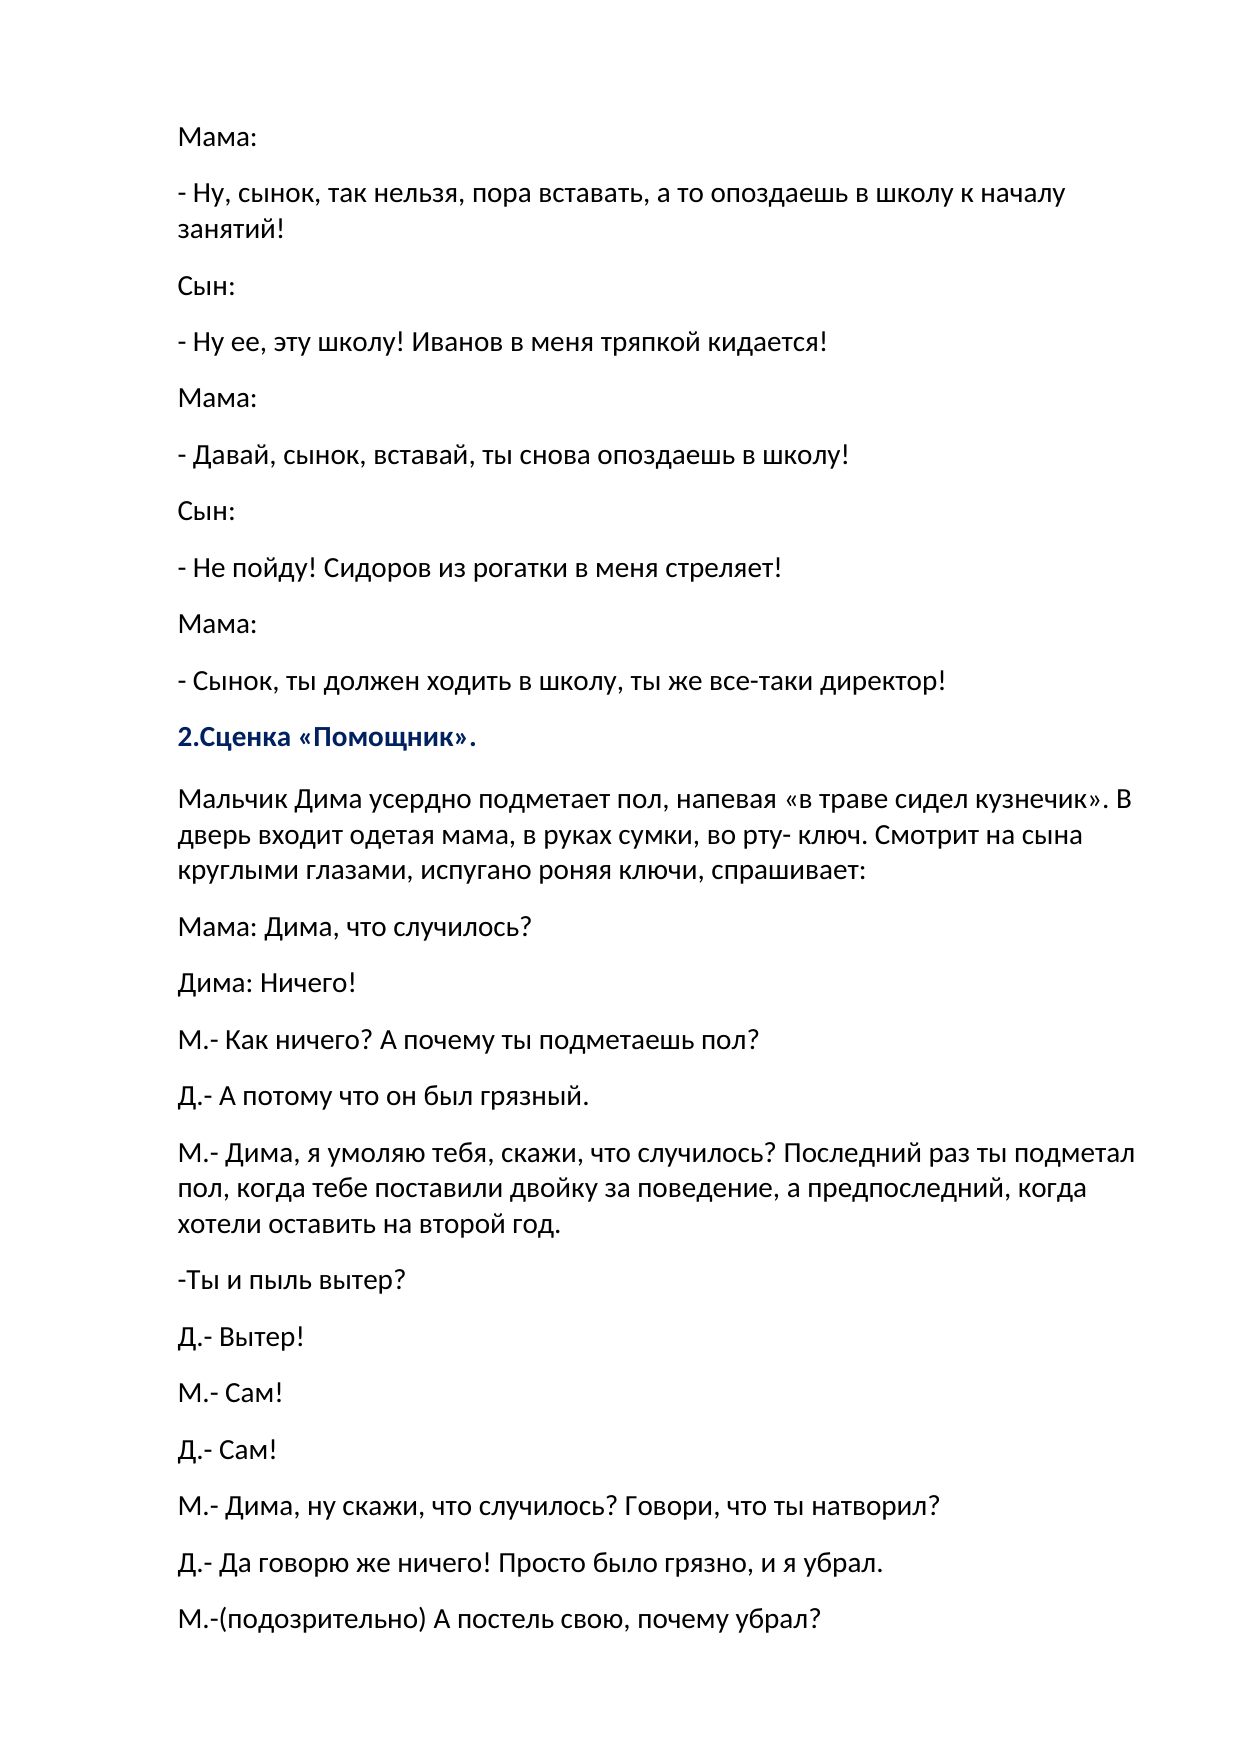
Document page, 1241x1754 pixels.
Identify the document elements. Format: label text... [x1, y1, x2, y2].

text - Ну, сынок, так нельзя, пора вставать, а то опоздаешь в школу к началу занятий! [177, 174, 1152, 246]
text - Давай, сынок, вставай, ты снова опоздаешь в школу! [177, 436, 1152, 472]
text Д.- Вытер! [177, 1318, 1152, 1353]
text Мама: [177, 605, 1152, 641]
text - Не пойду! Сидоров из рогатки в меня стреляет! [177, 549, 1152, 584]
text Д.- Сам! [177, 1431, 1152, 1466]
text -Ты и пыль вытер? [177, 1261, 1152, 1297]
text М.-(подозрительно) А постель свою, почему убрал? [177, 1600, 1152, 1636]
text М.- Дима, ну скажи, что случилось? Говори, что ты натворил? [177, 1487, 1152, 1523]
text - Ну ее, эту школу! Иванов в меня тряпкой кидается! [177, 323, 1152, 359]
text Сын: [177, 492, 1152, 528]
text Дима: Ничего! [177, 964, 1152, 1000]
text М.- Дима, я умоляю тебя, скажи, что случилось? Последний раз ты подметал пол, когда тебе поставили двойку за поведение, а предпоследний, когда хотели оставить на второй год. [177, 1134, 1152, 1241]
text 2.Сценка «Помощник». [177, 718, 1152, 754]
text М.- Сам! [177, 1374, 1152, 1410]
text Сын: [177, 267, 1152, 302]
text Мама: Дима, что случилось? [177, 908, 1152, 943]
text Д.- А потому что он был грязный. [177, 1077, 1152, 1113]
text Мама: [177, 379, 1152, 415]
text - Сынок, ты должен ходить в школу, ты же все-таки директор! [177, 662, 1152, 697]
text Мама: [177, 118, 1152, 154]
text Д.- Да говорю же ничего! Просто было грязно, и я убрал. [177, 1544, 1152, 1579]
text М.- Как ничего? А почему ты подметаешь пол? [177, 1021, 1152, 1056]
text Мальчик Дима усердно подметает пол, напевая «в траве сидел кузнечик». В дверь входит одетая мама, в руках сумки, во рту- ключ. Смотрит на сына круглыми глазами, испугано роняя ключи, спрашивает: [177, 780, 1152, 887]
